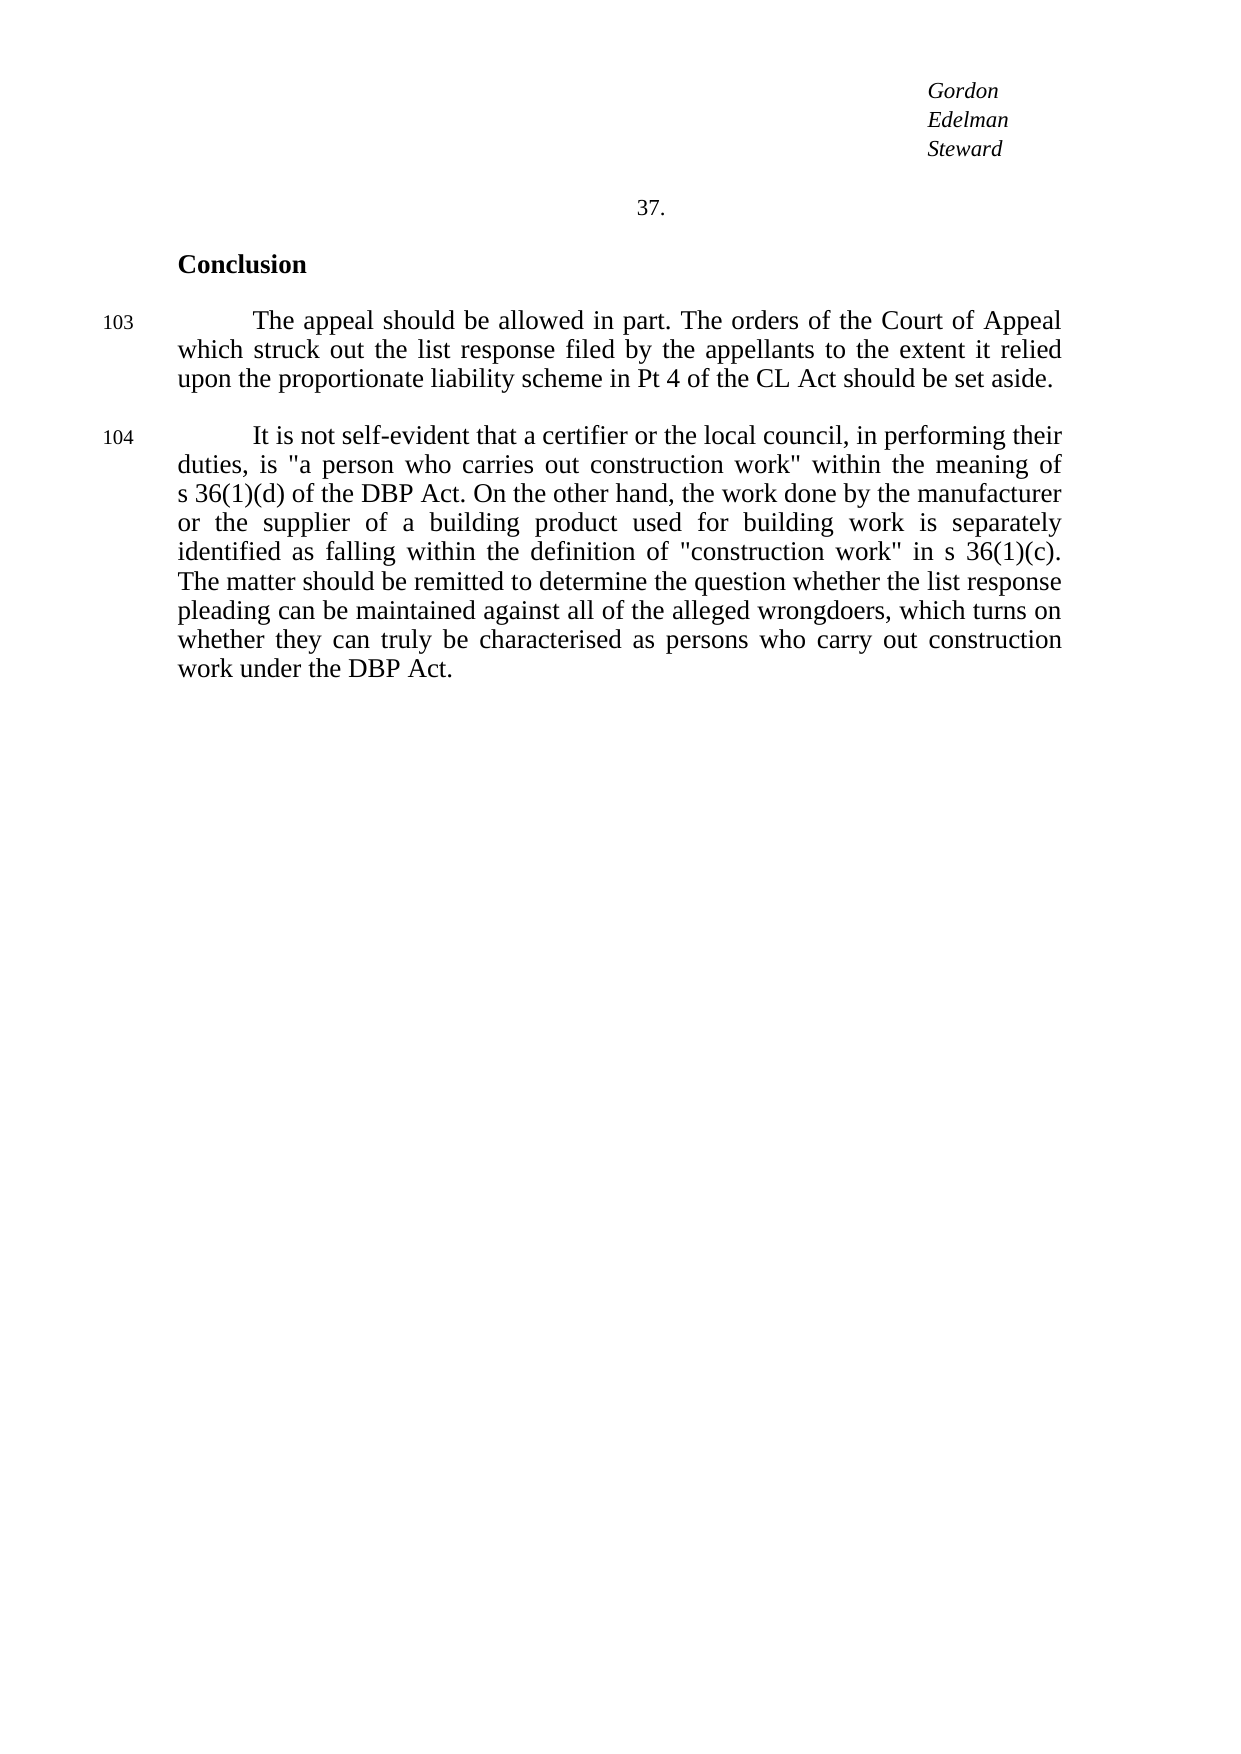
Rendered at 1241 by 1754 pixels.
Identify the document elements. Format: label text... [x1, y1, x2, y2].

list It is not self-evident that a certifier or the local council, in performing their duties, is "a person who carries out construction work" within the meaning of s 36(1)(d) of the DBP Act. On the other hand, the work done by the manufacturer or the supplier of a building product used for building work is separately identified as falling within the definition of "construction work" in s 36(1)(c). The matter should be remitted to determine the question whether the list response pleading can be maintained against all of the alleged wrongdoers, which turns on whether they can truly be characterised as persons who carry out construction work under the DBP Act. [102, 421, 1063, 683]
list The appeal should be allowed in part. The orders of the Court of Appeal which struck out the list response filed by the appellants to the extent it relied upon the proportionate liability scheme in Pt 4 of the CL Act should be set aside. [102, 306, 1063, 394]
subtitle Conclusion [177, 250, 1063, 279]
